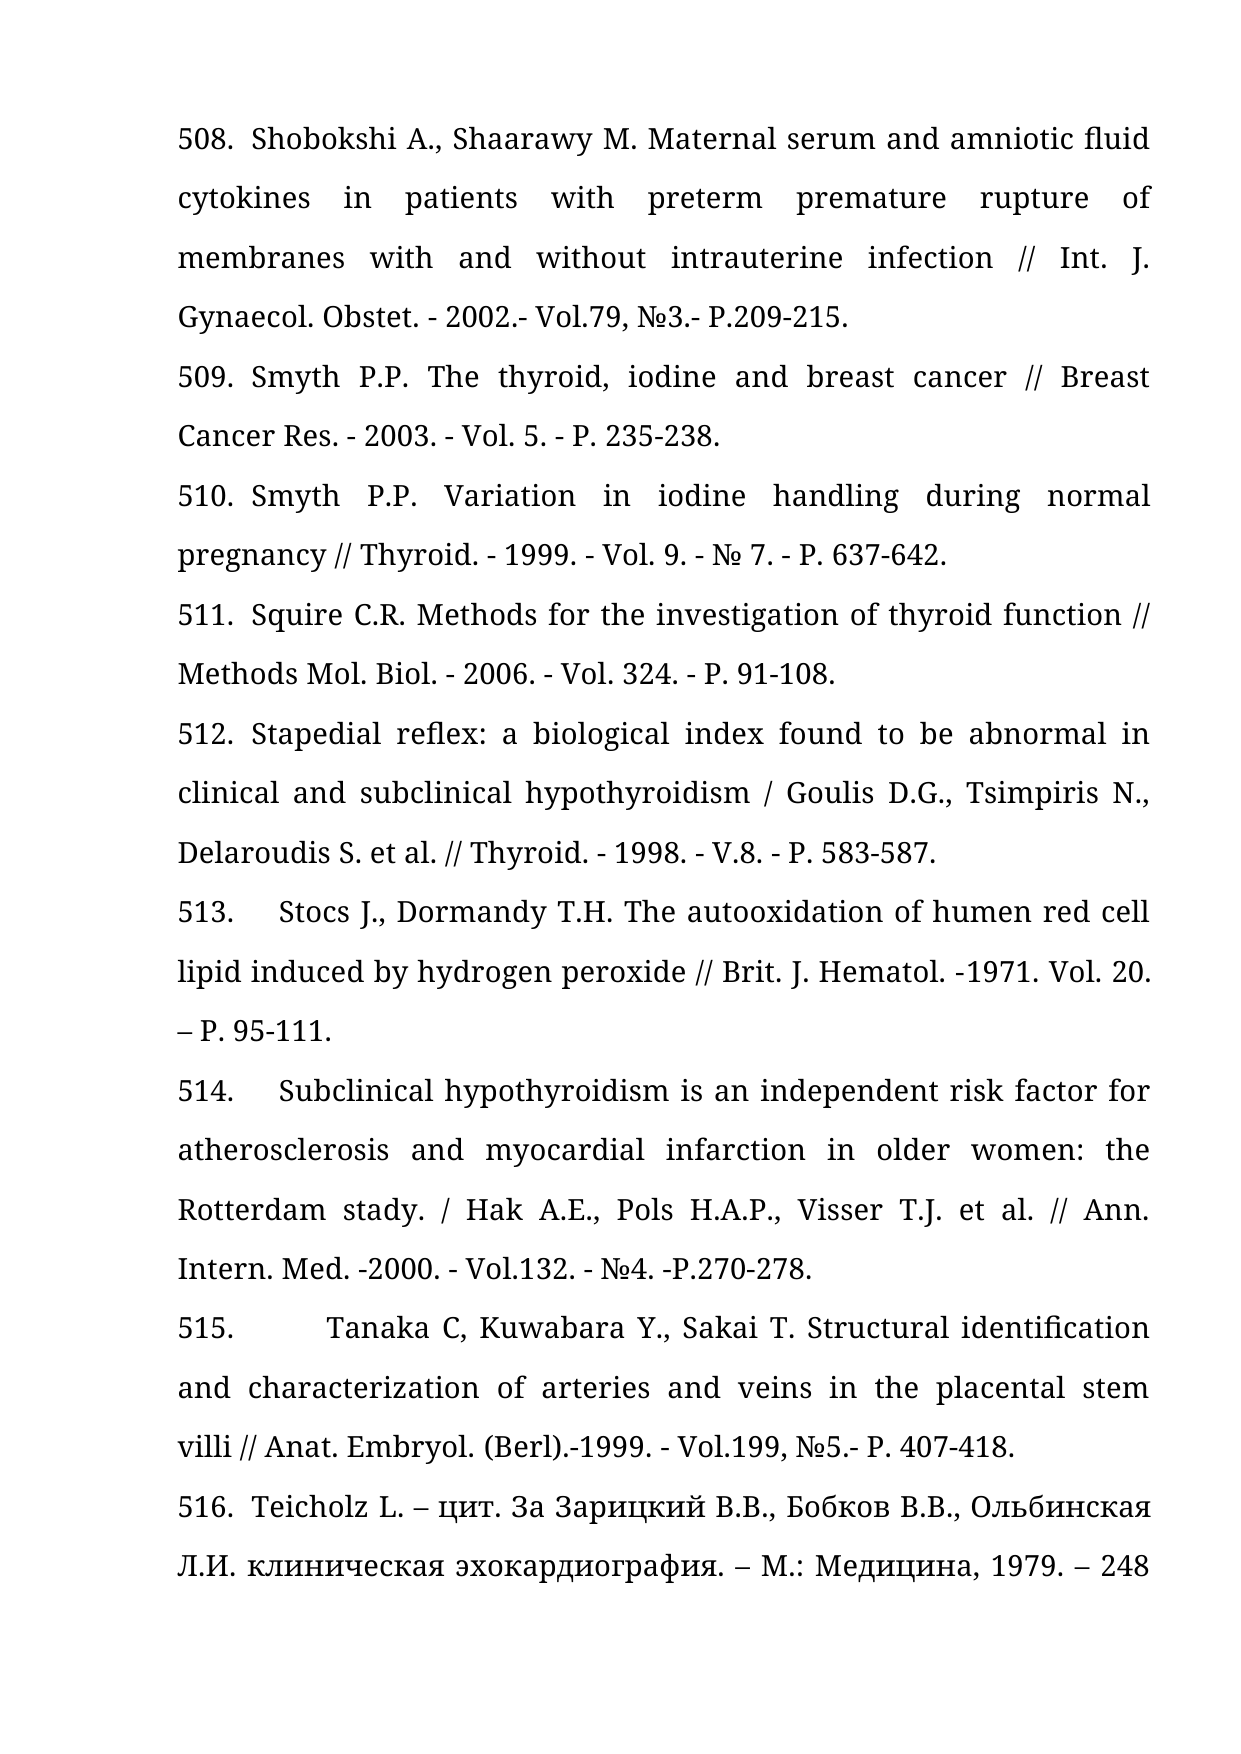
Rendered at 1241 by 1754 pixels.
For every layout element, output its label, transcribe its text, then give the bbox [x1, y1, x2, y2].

list Squire C.R. Methods for the investigation of thyroid function // Methods Моl. Biol. - 2006. - Vol. 324. - P. 91-108. [177, 594, 1152, 693]
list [177, 1486, 1152, 1585]
list Subclinical hypothyroidism is an independent risk factor for atherosclerosis and myocardial infarction in older women: the Rotterdam stady. / Hak A.E., Pols H.A.P., Visser T.J. et al. // Ann. Intern. Med. -2000. - Vol.132. - №4. -P.270-278. [177, 1070, 1152, 1288]
list Smyth P.P. Variation in iodine handling during normal pregnancy // Thyroid. - 1999. - Vol. 9. - № 7. - P. 637-642. [177, 475, 1152, 574]
list Shobokshi A., Shaarawy M. Maternal serum and amniotic fluid cytokines in patients with preterm premature rupture of membranes with and without intrauterine infection // Int. J. Gynaecol. Obstet. - 2002.- Vol.79, №3.- P.209-215. [177, 118, 1152, 336]
list Smyth P.P. The thyroid, iodine and breast cancer // Breast Cancer Res. - 2003. - Vol. 5. - P. 235-238. [177, 356, 1152, 455]
list Tanaka C, Kuwabara Y., Sakai T. Structural identification and characterization of arteries and veins in the placental stem villi // Anat. Embryol. (Berl).-1999. - Vol.199, №5.- P. 407-418. [177, 1308, 1152, 1466]
list Stocs J., Dormandy T.H. The autooxidation of humen red cell lipid induced by hydrogen peroxide // Brit. J. Hematol. -1971. Vol. 20. – P. 95-111. [177, 891, 1152, 1050]
list Stapedial reflex: a biological index found to be abnormal in clinical and subclinical hypothyroidism / Goulis D.G., Tsimpiris N., Delaroudis S. et al. // Thyroid. - 1998. - V.8. - P. 583-587. [177, 713, 1152, 872]
